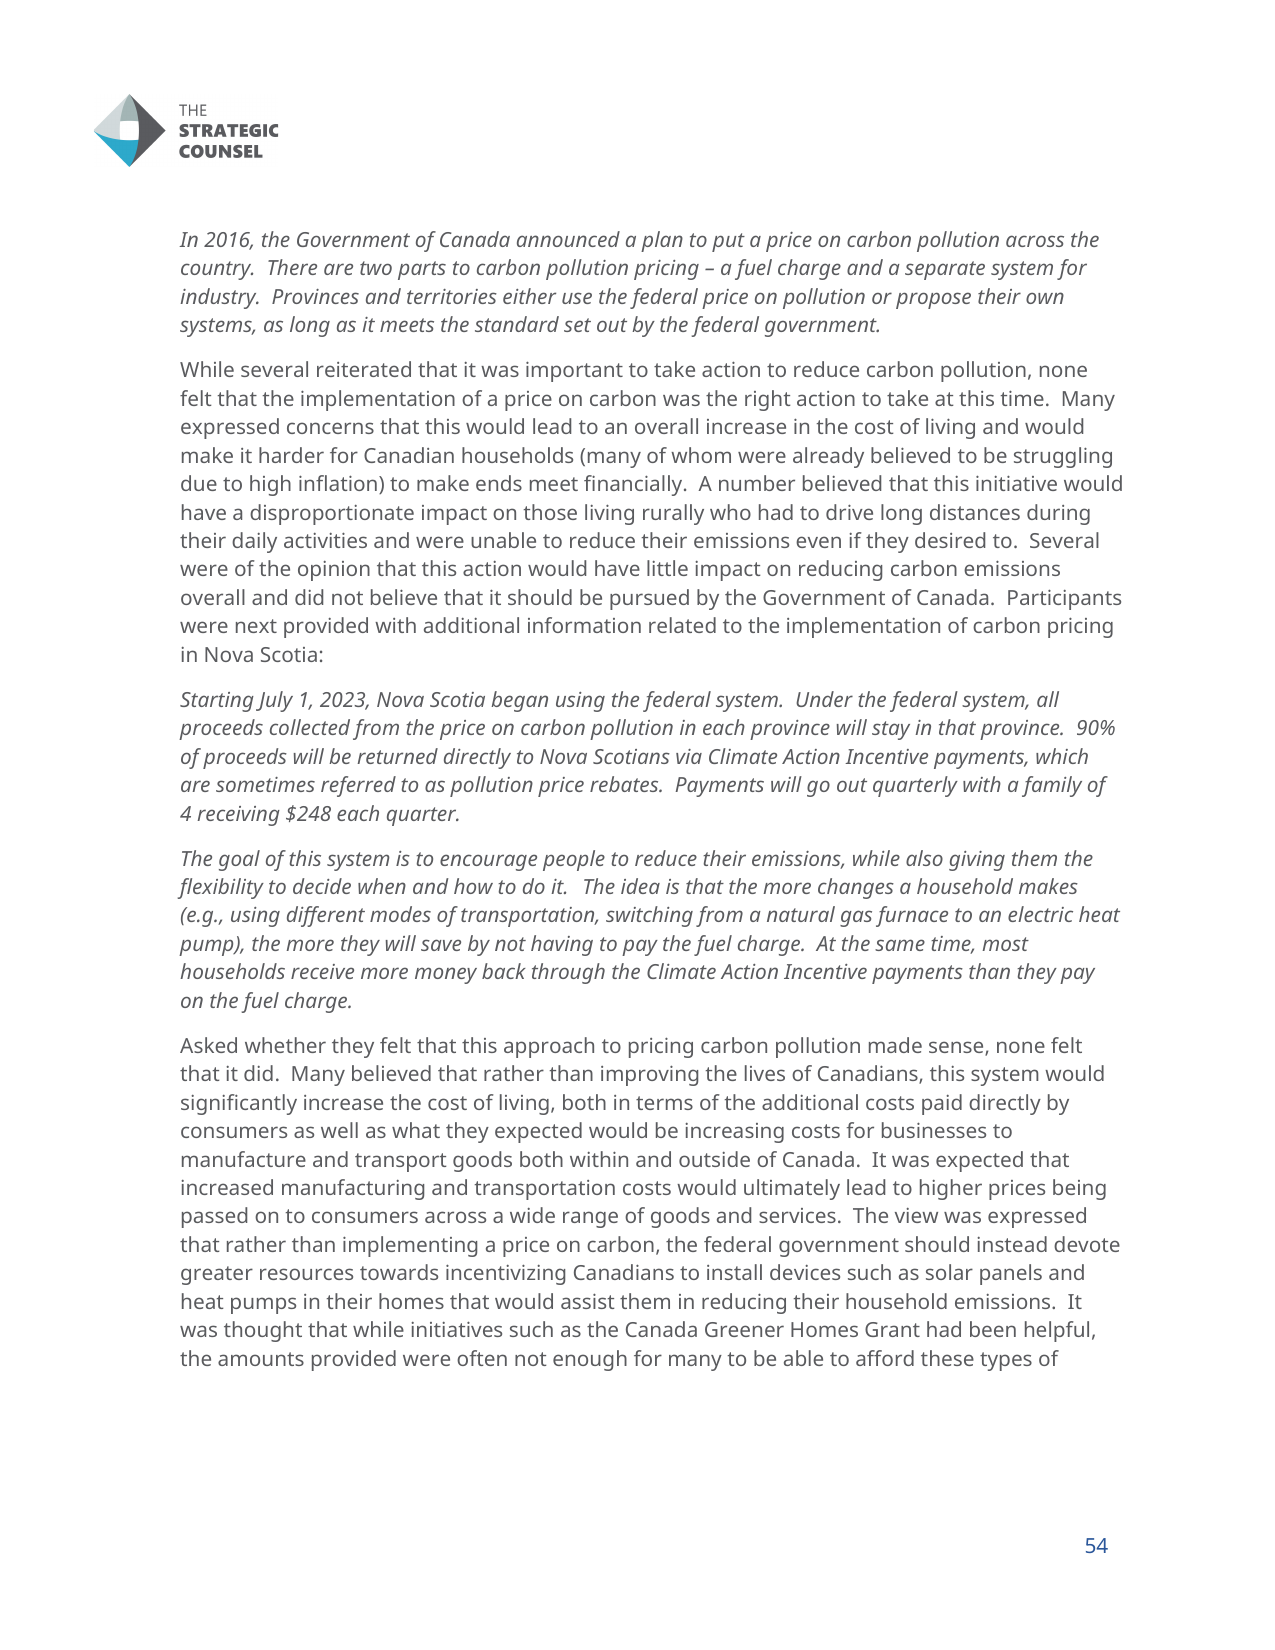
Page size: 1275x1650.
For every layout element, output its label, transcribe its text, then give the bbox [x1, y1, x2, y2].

text In 2016, the Government of Canada announced a plan to put a price on carbon pollution across the country. There are two parts to carbon pollution pricing – a fuel charge and a separate system for industry. Provinces and territories either use the federal price on pollution or propose their own systems, as long as it meets the standard set out by the federal government. [180, 225, 1125, 339]
text While several reiterated that it was important to take action to reduce carbon pollution, none felt that the implementation of a price on carbon was the right action to take at this time. Many expressed concerns that this would lead to an overall increase in the cost of living and would make it harder for Canadian households (many of whom were already believed to be struggling due to high inflation) to make ends meet financially. A number believed that this initiative would have a disproportionate impact on those living rurally who had to drive long distances during their daily activities and were unable to reduce their emissions even if they desired to. Several were of the opinion that this action would have little impact on reducing carbon emissions overall and did not believe that it should be pursued by the Government of Canada. Participants were next provided with additional information related to the implementation of carbon pricing in Nova Scotia: [180, 355, 1125, 668]
picture [93, 94, 279, 167]
text The goal of this system is to encourage people to reduce their emissions, while also giving them the flexibility to decide when and how to do it. The idea is that the more changes a household makes (e.g., using different modes of transportation, switching from a natural gas furnace to an electric heat pump), the more they will save by not having to pay the fuel charge. At the same time, most households receive more money back through the Climate Action Incentive payments than they pay on the fuel charge. [180, 844, 1125, 1014]
text Starting July 1, 2023, Nova Scotia began using the federal system. Under the federal system, all proceeds collected from the price on carbon pollution in each province will stay in that province. 90% of proceeds will be returned directly to Nova Scotians via Climate Action Incentive payments, which are sometimes referred to as pollution price rebates. Payments will go out quarterly with a family of 4 receiving $248 each quarter. [180, 685, 1125, 827]
